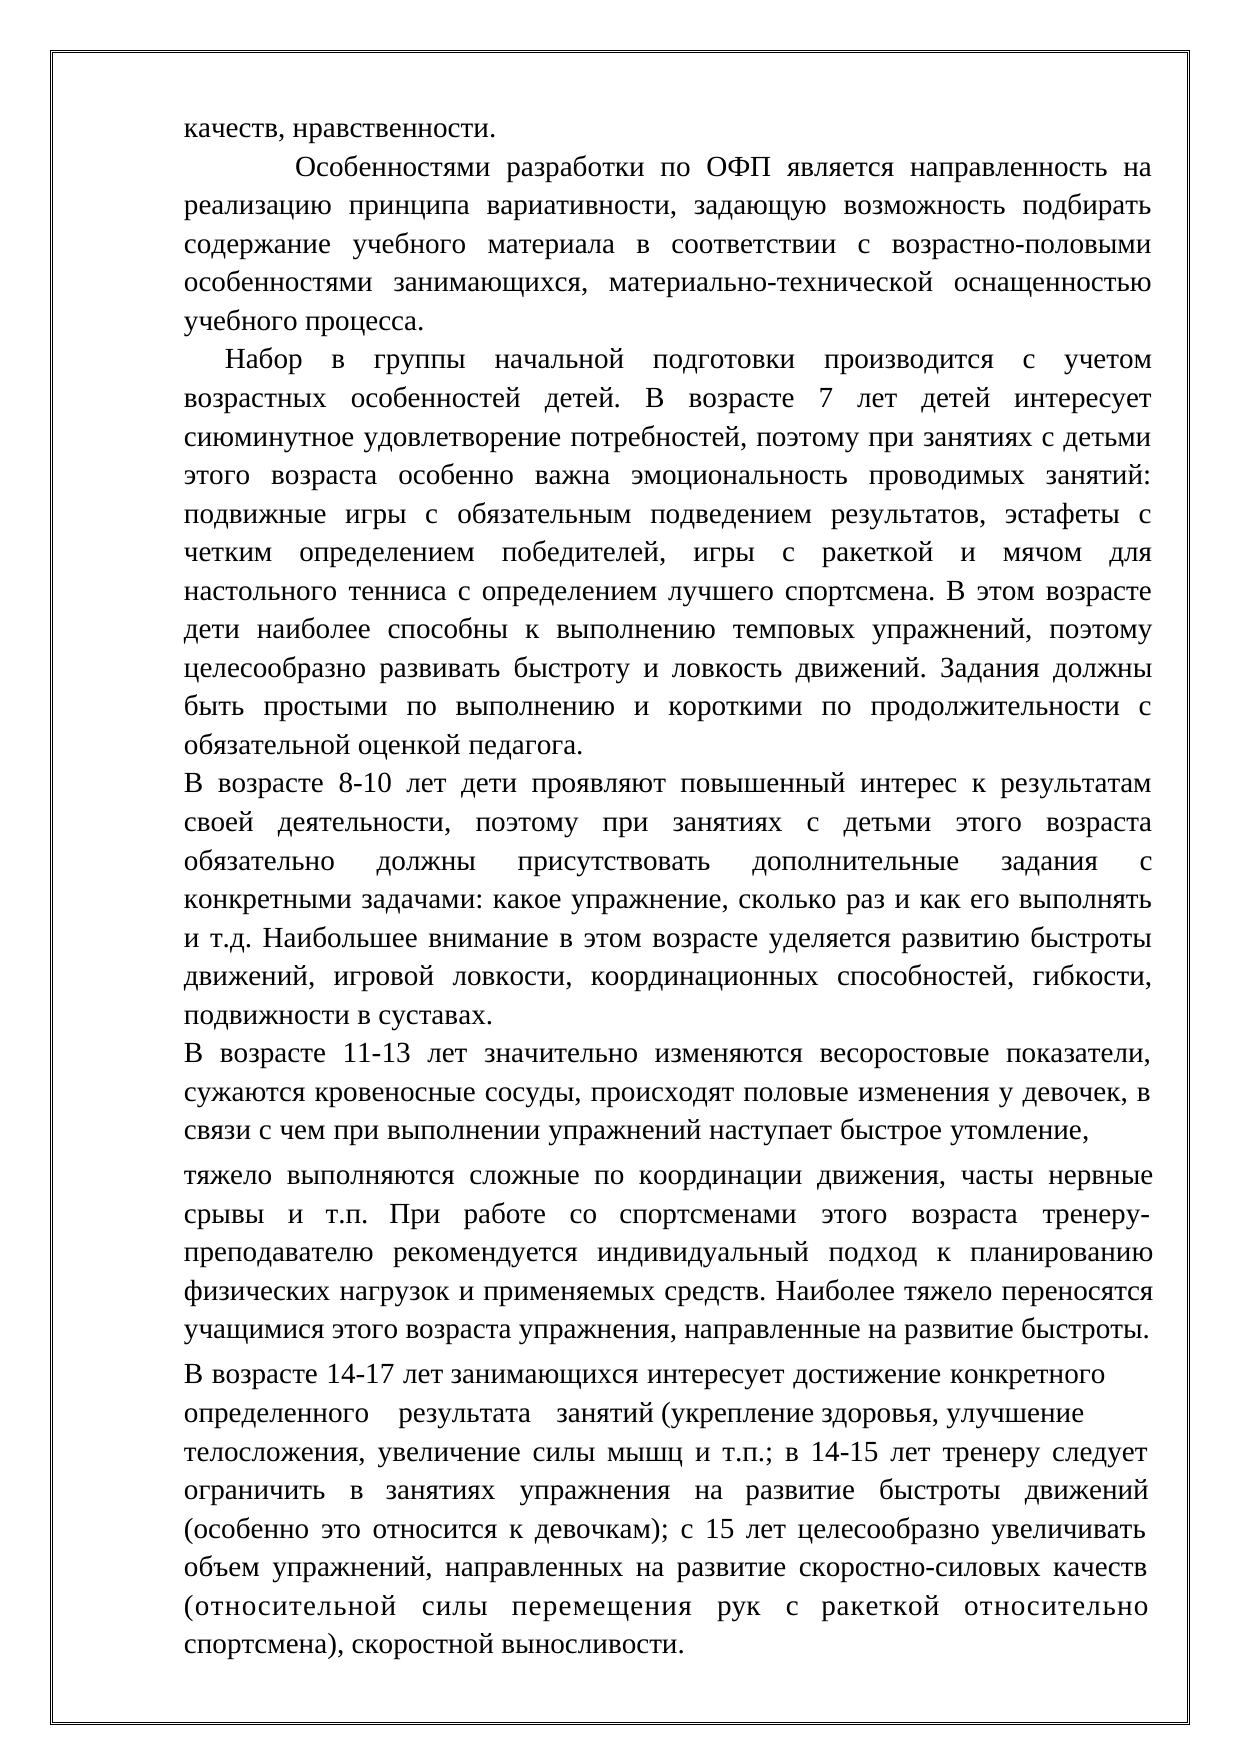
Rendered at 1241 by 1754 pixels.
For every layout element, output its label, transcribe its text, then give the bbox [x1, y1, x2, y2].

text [184, 110, 1151, 144]
text спортсмена), скоростной выносливости. [184, 1626, 1176, 1660]
text тяжело выполняются сложные по координации движения, часты нервные срывы и т.п. При работе со спортсменами этого возраста тренеру- преподавателю рекомендуется индивидуальный подход к планированию физических нагрузок и применяемых средств. Наиболее тяжело переносятся учащимися этого возраста упражнения, направленные на развитие быстроты. [184, 1157, 1153, 1345]
text Особенностями разработки по ОФП является направленность на реализацию принципа вариативности, задающую возможность подбирать содержание учебного материала в соответствии с возрастно-половыми особенностями занимающихся, материально-технической оснащенностью учебного процесса. [184, 149, 1152, 337]
text Набор в группы начальной подготовки производится с учетом возрастных особенностей детей. В возрасте 7 лет детей интересует сиюминутное удовлетворение потребностей, поэтому при занятиях с детьми этого возраста особенно важна эмоциональность проводимых занятий: подвижные игры с обязательным подведением результатов, эстафеты с четким определением победителей, игры с ракеткой и мячом для настольного тенниса с определением лучшего спортсмена. В этом возрасте дети наиболее способны к выполнению темповых упражнений, поэтому целесообразно развивать быстроту и ловкость движений. Задания должны быть простыми по выполнению и короткими по продолжительности с обязательной оценкой педагога. [184, 342, 1152, 761]
text В возрасте 8-10 лет дети проявляют повышенный интерес к результатам своей деятельности, поэтому при занятиях с детьми этого возраста обязательно должны присутствовать дополнительные задания с конкретными задачами: какое упражнение, сколько раз и как его выполнять и т.д. Наибольшее внимание в этом возрасте уделяется развитию быстроты движений, игровой ловкости, координационных способностей, гибкости, подвижности в суставах. [184, 766, 1152, 1030]
text В возрасте 14-17 лет занимающихся интересует достижение конкретного определенного результата занятий (укрепление здоровья, улучшение телосложения, увеличение силы мышц и т.п.; в 14-15 лет тренеру следует ограничить в занятиях упражнения на развитие быстроты движений (особенно это относится к девочкам); с 15 лет целесообразно увеличивать объем упражнений, направленных на развитие скоростно-силовых качеств (относительной силы перемещения рук с ракеткой относительно [184, 1357, 1153, 1621]
text В возрасте 11-13 лет значительно изменяются весоростовые показатели, сужаются кровеносные сосуды, происходят половые изменения у девочек, в связи с чем при выполнении упражнений наступает быстрое утомление, [184, 1035, 1152, 1146]
